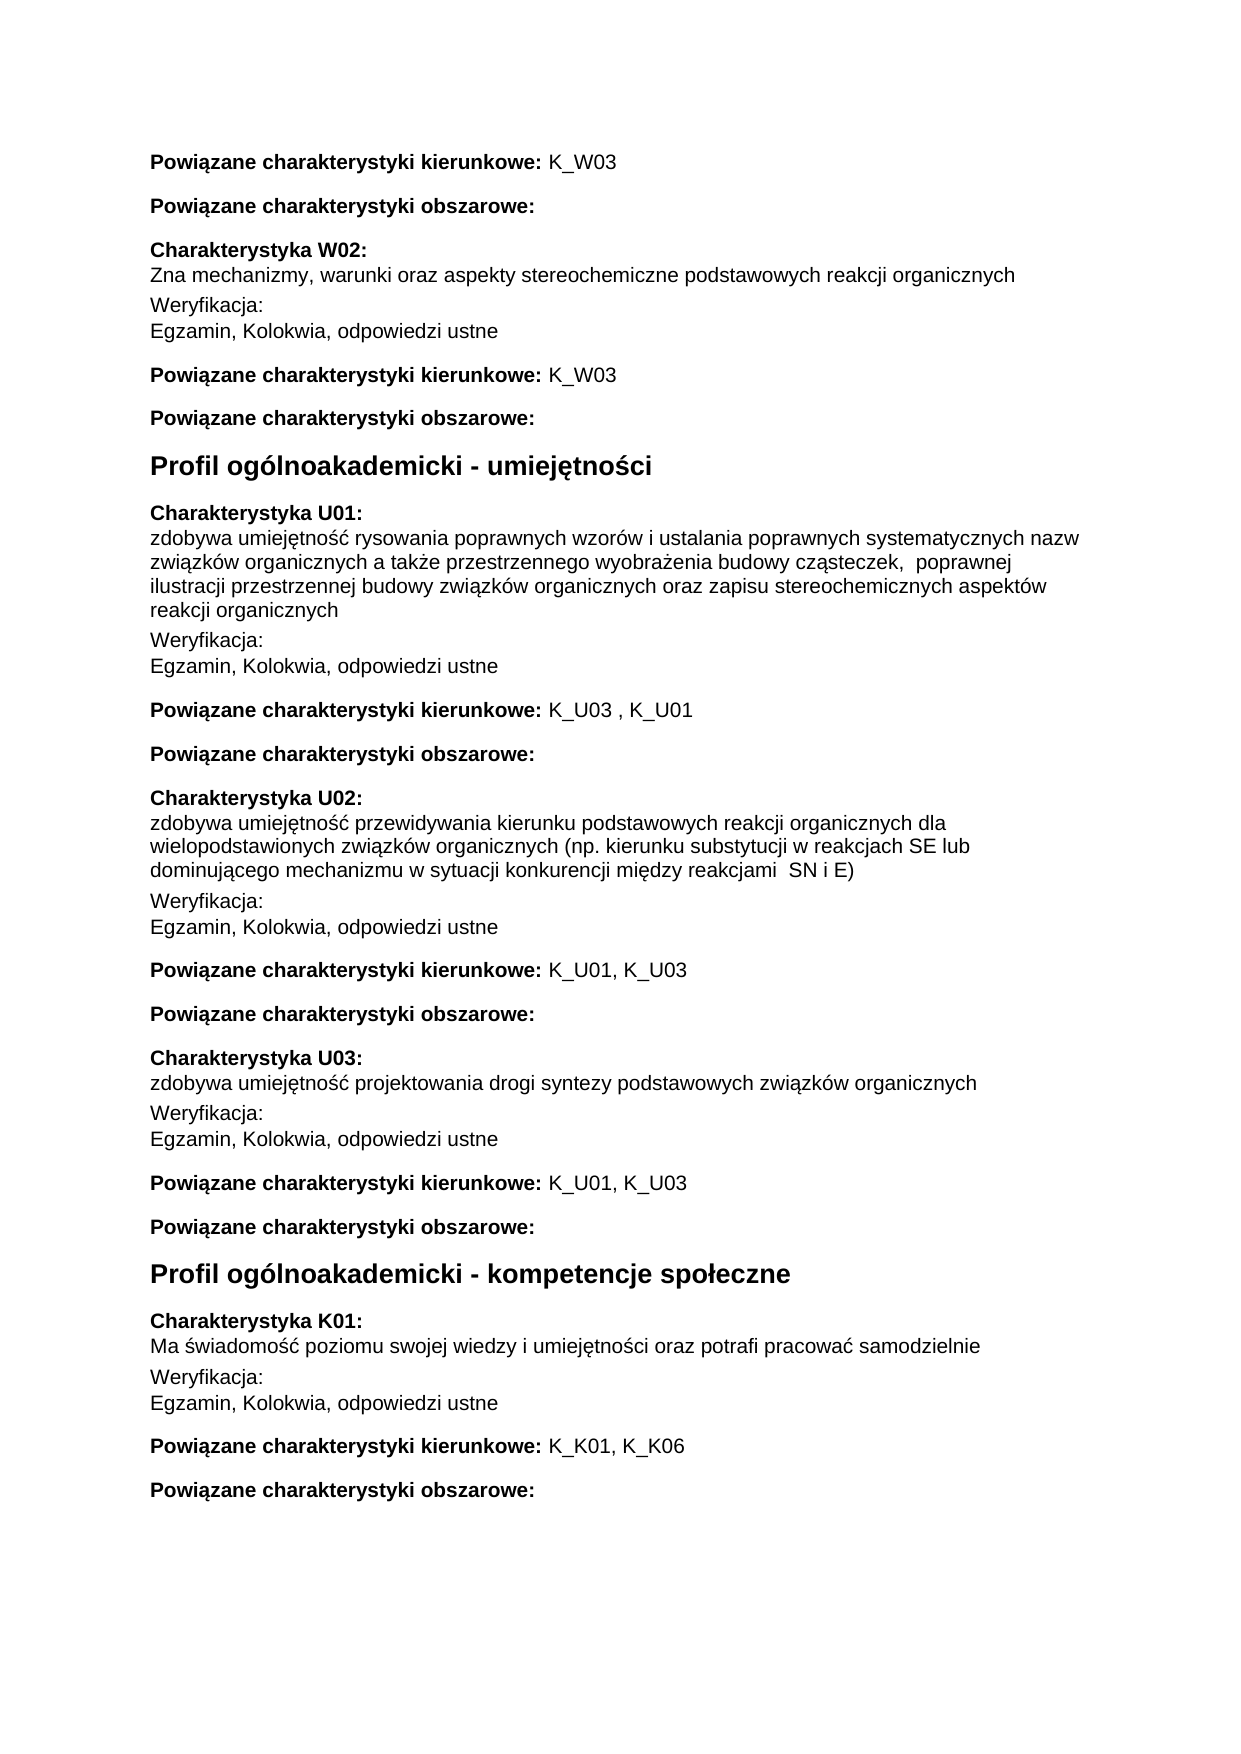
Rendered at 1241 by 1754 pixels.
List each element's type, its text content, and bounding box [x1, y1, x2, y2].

text Powiązane charakterystyki obszarowe: [150, 194, 1090, 218]
text Powiązane charakterystyki obszarowe: [150, 742, 1090, 766]
subtitle Profil ogólnoakademicki - kompetencje społeczne [150, 1258, 1090, 1289]
text zdobywa umiejętność przewidywania kierunku podstawowych reakcji organicznych dla wielopodstawionych związków organicznych (np. kierunku substytucji w reakcjach SE lub dominującego mechanizmu w sytuacji konkurencji między reakcjami SN i E) [150, 810, 1090, 882]
text Powiązane charakterystyki obszarowe: [150, 1478, 1090, 1502]
subtitle Profil ogólnoakademicki - umiejętności [150, 450, 1090, 481]
text Weryfikacja: [150, 888, 1090, 912]
text Weryfikacja: [150, 628, 1090, 652]
text Charakterystyka U02: [150, 785, 1090, 809]
text Weryfikacja: [150, 1364, 1090, 1388]
text Charakterystyka U03: [150, 1046, 1090, 1070]
text zdobywa umiejętność projektowania drogi syntezy podstawowych związków organicznych [150, 1071, 1090, 1095]
text Powiązane charakterystyki obszarowe: [150, 406, 1090, 430]
text zdobywa umiejętność rysowania poprawnych wzorów i ustalania poprawnych systematycznych nazw związków organicznych a także przestrzennego wyobrażenia budowy cząsteczek, poprawnej ilustracji przestrzennej budowy związków organicznych oraz zapisu stereochemicznych aspektów reakcji organicznych [150, 526, 1090, 622]
text Egzamin, Kolokwia, odpowiedzi ustne [150, 1391, 1090, 1414]
text Charakterystyka U01: [150, 501, 1090, 525]
text Egzamin, Kolokwia, odpowiedzi ustne [150, 319, 1090, 343]
text Charakterystyka W02: [150, 237, 1090, 261]
text Weryfikacja: [150, 1101, 1090, 1125]
text Egzamin, Kolokwia, odpowiedzi ustne [150, 1127, 1090, 1151]
text Ma świadomość poziomu swojej wiedzy i umiejętności oraz potrafi pracować samodzielnie [150, 1334, 1090, 1358]
text Powiązane charakterystyki obszarowe: [150, 1002, 1090, 1026]
text Powiązane charakterystyki kierunkowe: K_K01, K_K06 [150, 1434, 1090, 1458]
text Egzamin, Kolokwia, odpowiedzi ustne [150, 914, 1090, 938]
text Zna mechanizmy, warunki oraz aspekty stereochemiczne podstawowych reakcji organicznych [150, 262, 1090, 286]
text Egzamin, Kolokwia, odpowiedzi ustne [150, 654, 1090, 678]
text Powiązane charakterystyki obszarowe: [150, 1214, 1090, 1238]
text Powiązane charakterystyki kierunkowe: K_U01, K_U03 [150, 958, 1090, 982]
text Weryfikacja: [150, 293, 1090, 317]
text Powiązane charakterystyki kierunkowe: K_U03 , K_U01 [150, 698, 1090, 722]
text Powiązane charakterystyki kierunkowe: K_W03 [150, 362, 1090, 386]
text Powiązane charakterystyki kierunkowe: K_U01, K_U03 [150, 1171, 1090, 1195]
text Powiązane charakterystyki kierunkowe: K_W03 [150, 150, 1090, 174]
text Charakterystyka K01: [150, 1309, 1090, 1333]
